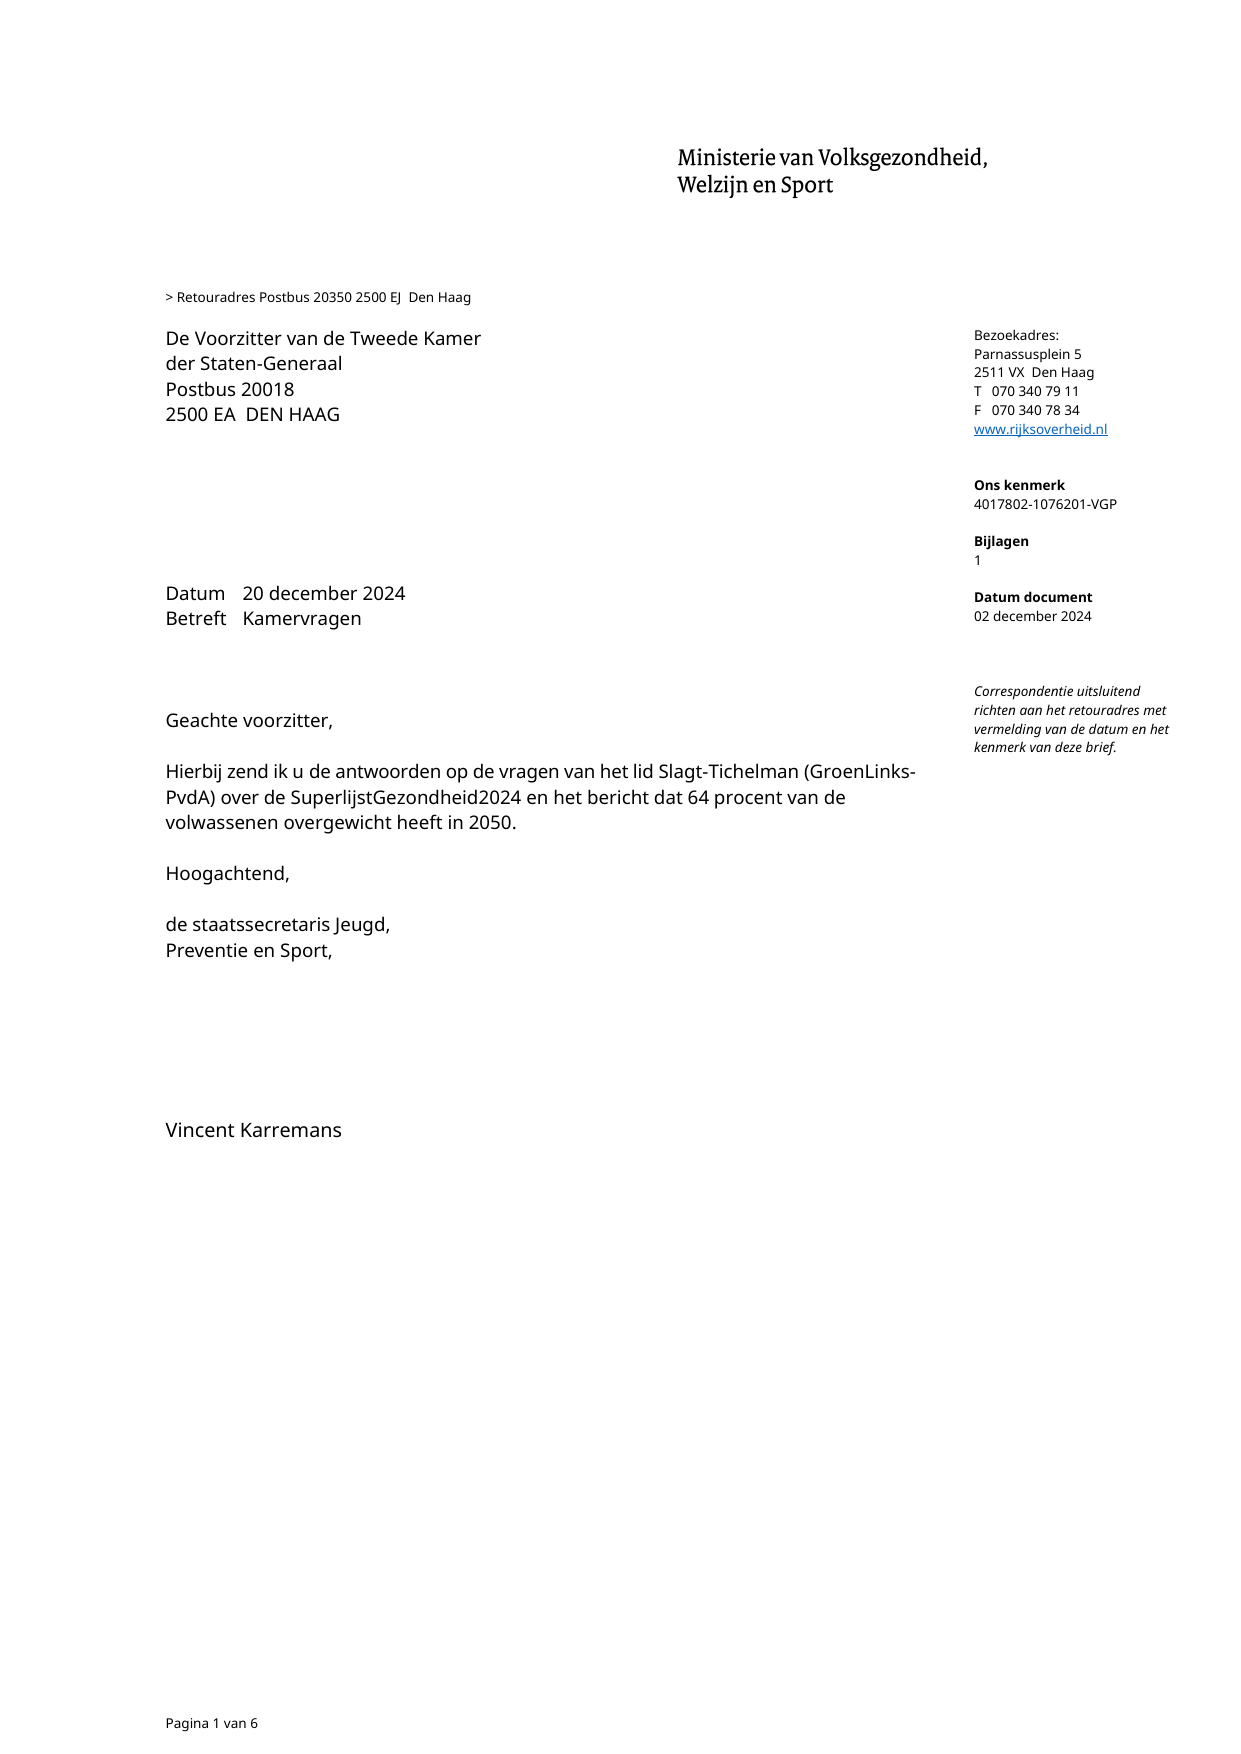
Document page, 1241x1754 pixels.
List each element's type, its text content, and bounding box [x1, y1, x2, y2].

text Geachte voorzitter, [165, 708, 950, 733]
text > Retouradres Postbus 20350 2500 EJ Den Haag [165, 287, 950, 306]
text Betreft Kamervragen [165, 606, 950, 631]
text De Voorzitter van de Tweede Kamer [165, 325, 950, 350]
text Hierbij zend ik u de antwoorden op de vragen van het lid Slagt-Tichelman (GroenLinks-PvdA) over de SuperlijstGezondheid2024 en het bericht dat 64 procent van de volwassenen overgewicht heeft in 2050. [165, 759, 950, 835]
picture [661, 0, 1046, 260]
text de staatssecretaris Jeugd, [165, 912, 950, 937]
text Vincent Karremans [165, 1116, 950, 1143]
text Postbus 20018 [165, 376, 950, 401]
text der Staten-Generaal [165, 350, 950, 376]
text Datum 20 december 2024 [165, 580, 950, 606]
text Hoogachtend, [165, 861, 950, 886]
text 2500 EA DEN HAAG [165, 401, 950, 427]
text Preventie en Sport, [165, 937, 950, 963]
